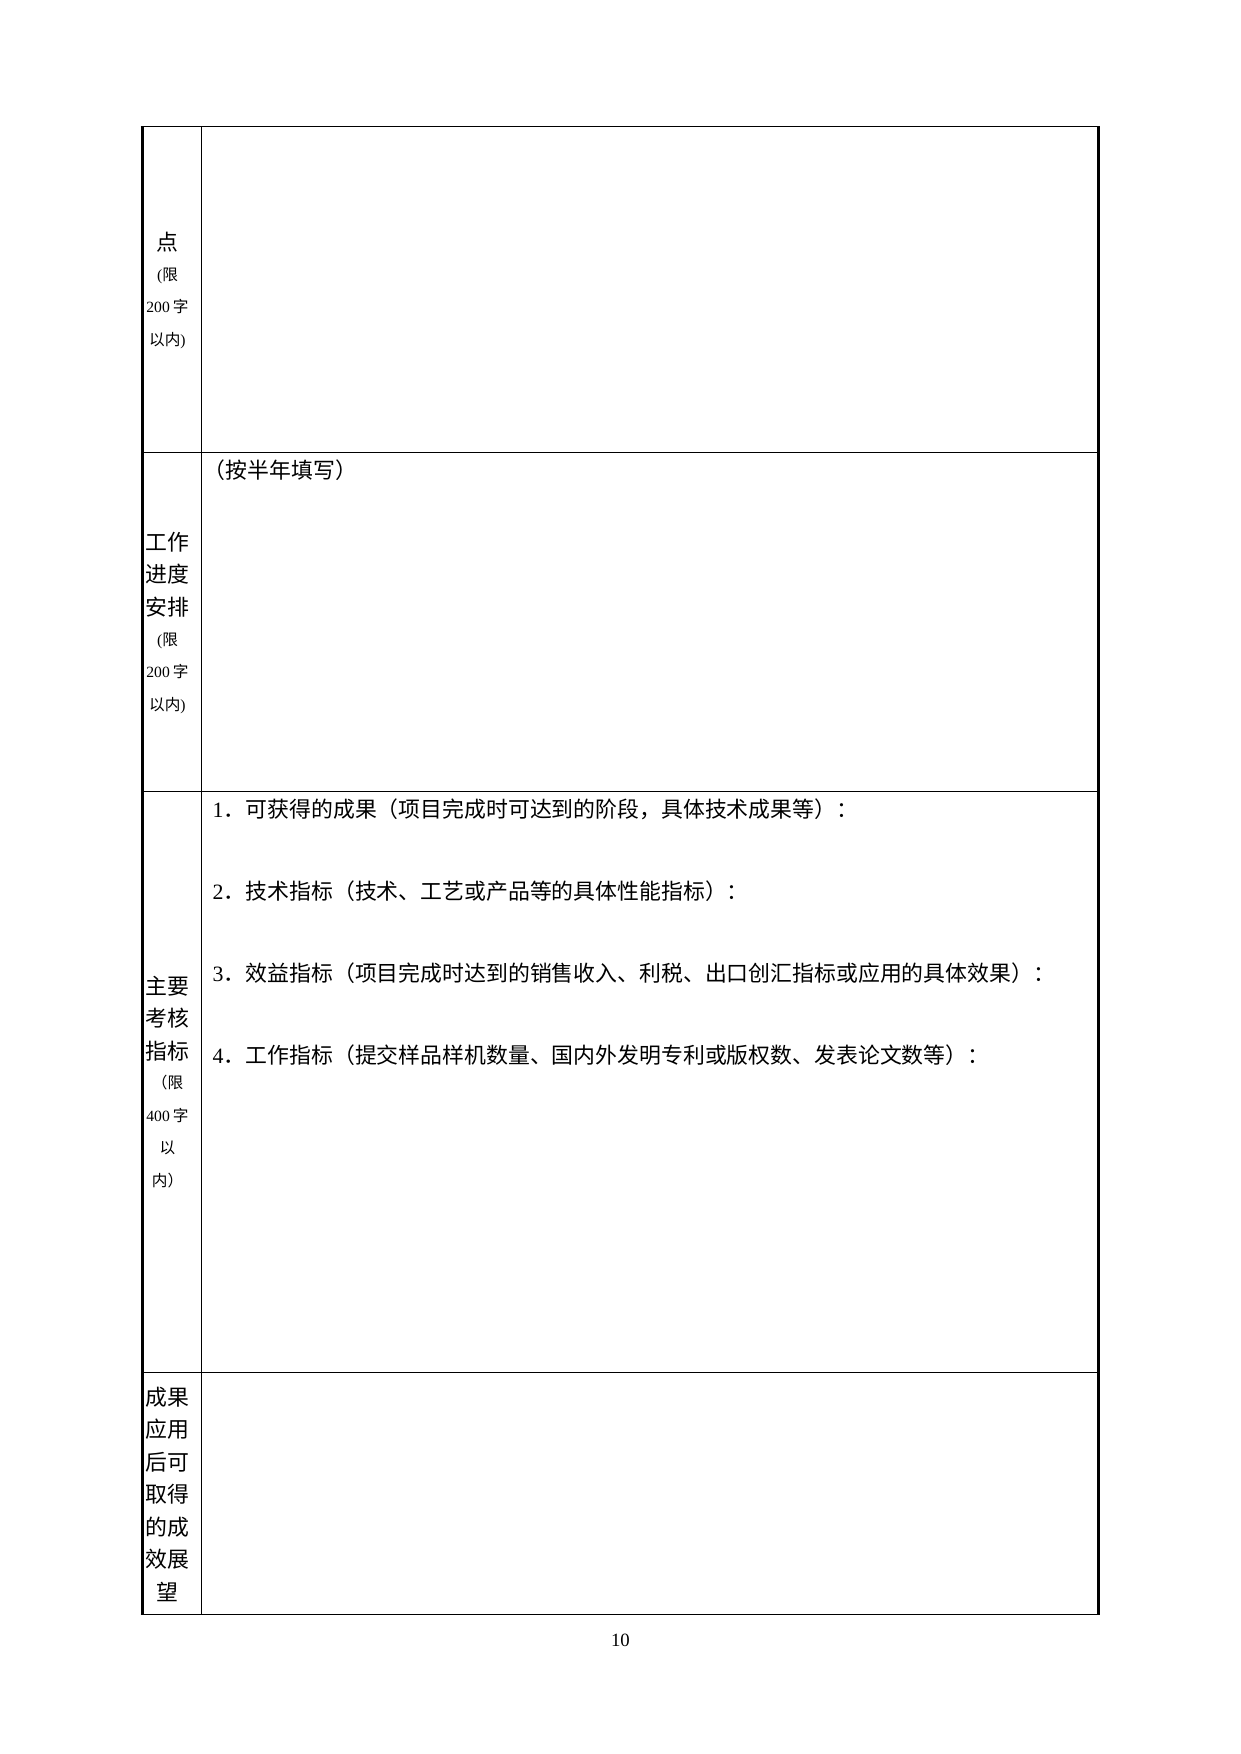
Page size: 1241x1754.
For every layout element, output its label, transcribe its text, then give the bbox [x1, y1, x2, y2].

table_cell 1．可获得的成果（项目完成时可达到的阶段，具体技术成果等）： 2．技术指标（技术、工艺或产品等的具体性能指标）： 3．效益指标（项目完成时达到的销售收入、利税、出口创汇指标或应用的具体效果）： 4．工作指标（提交样品样机数量、国内外发明专利或版权数、发表论文数等）： [202, 792, 1097, 1372]
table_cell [144, 1373, 201, 1613]
table_cell 主要创新点 (限200字以内) [144, 127, 201, 452]
table_cell 工作进度安排 (限200字以内) [144, 453, 201, 791]
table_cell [202, 127, 1097, 452]
table_cell （按半年填写） [202, 453, 1097, 791]
table_cell [202, 1373, 1097, 1613]
table_cell 主要考核指标 （限400字以内） [144, 792, 201, 1372]
